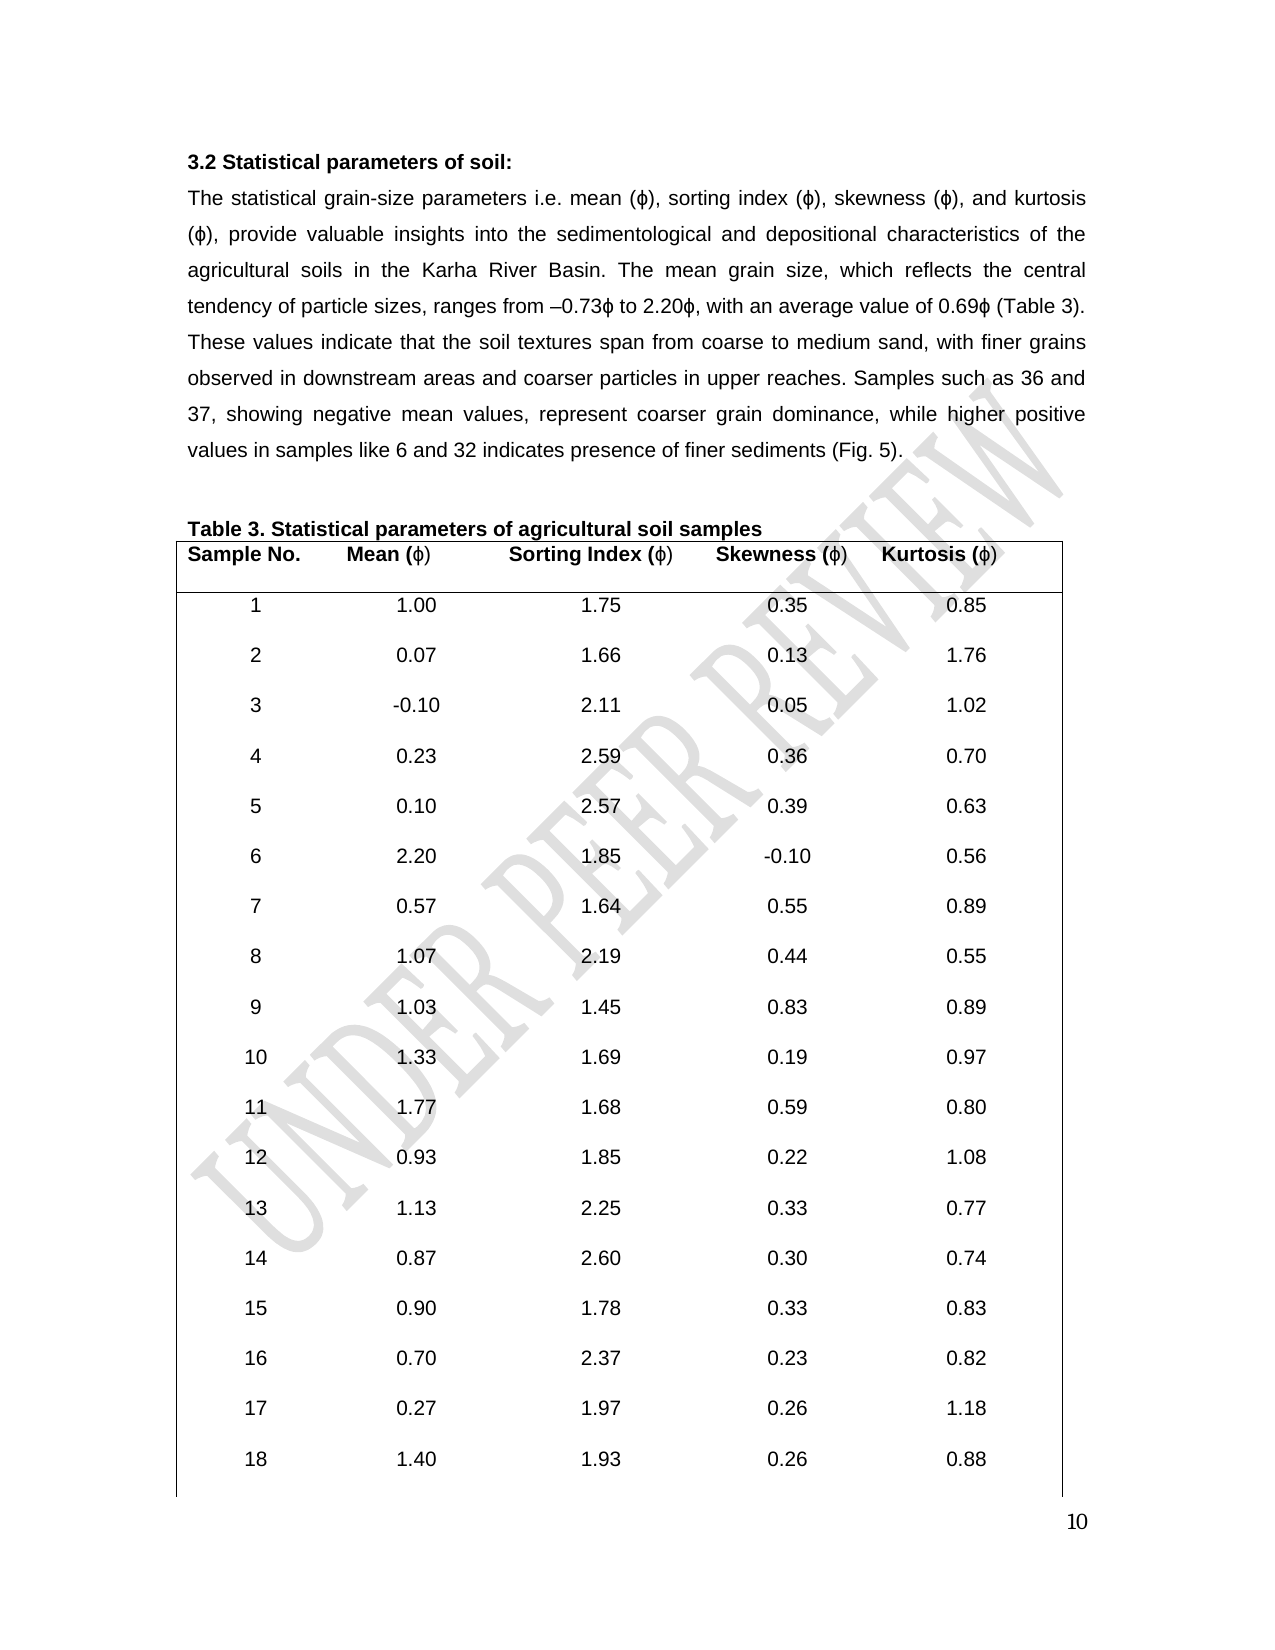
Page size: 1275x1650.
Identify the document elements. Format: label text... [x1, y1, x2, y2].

table_cell 1.85 [498, 844, 704, 894]
table_cell 1.33 [335, 1045, 497, 1095]
table_cell 1.97 [498, 1396, 704, 1446]
table_cell 0.88 [870, 1446, 1062, 1497]
table_cell 1.66 [498, 643, 704, 693]
table_cell 0.22 [704, 1145, 870, 1195]
table_cell 0.80 [870, 1095, 1062, 1145]
table_cell 0.19 [704, 1045, 870, 1095]
table_cell 0.05 [704, 693, 870, 743]
table_cell 2.60 [498, 1246, 704, 1296]
table_cell 0.70 [335, 1346, 497, 1396]
table_cell 0.93 [335, 1145, 497, 1195]
table_cell 18 [177, 1446, 335, 1497]
table_cell 14 [177, 1246, 335, 1296]
table_cell 0.70 [870, 744, 1062, 794]
table_cell 1.64 [498, 894, 704, 944]
table_cell 1.69 [498, 1045, 704, 1095]
table_cell 1.85 [498, 1145, 704, 1195]
table_cell 2 [177, 643, 335, 693]
table_cell 12 [177, 1145, 335, 1195]
table_cell 0.33 [704, 1195, 870, 1246]
table_cell 0.83 [704, 995, 870, 1045]
table_cell 0.07 [335, 643, 497, 693]
table_cell 0.83 [870, 1296, 1062, 1346]
table_cell 0.10 [335, 794, 497, 844]
table_cell 1 [177, 593, 335, 643]
table_cell 0.77 [870, 1195, 1062, 1246]
table_header Skewness (ϕ) [704, 542, 870, 592]
table_cell 0.87 [335, 1246, 497, 1296]
table_cell 1.08 [870, 1145, 1062, 1195]
table_cell 1.07 [335, 944, 497, 994]
table_cell 0.23 [335, 744, 497, 794]
table_cell 0.63 [870, 794, 1062, 844]
table_cell 0.55 [704, 894, 870, 944]
table_cell 0.89 [870, 995, 1062, 1045]
table_cell 10 [177, 1045, 335, 1095]
table_cell 13 [177, 1195, 335, 1246]
table_cell 17 [177, 1396, 335, 1446]
table_header Sample No. [177, 542, 335, 592]
table_cell 2.19 [498, 944, 704, 994]
table_cell 1.78 [498, 1296, 704, 1346]
table_cell 1.45 [498, 995, 704, 1045]
table_header Kurtosis (ϕ) [870, 542, 1062, 592]
table_cell 8 [177, 944, 335, 994]
table_cell 1.40 [335, 1446, 497, 1497]
table_cell 5 [177, 794, 335, 844]
table_cell 0.33 [704, 1296, 870, 1346]
table_cell 0.26 [704, 1396, 870, 1446]
table_cell 7 [177, 894, 335, 944]
table_cell 0.26 [704, 1446, 870, 1497]
table_cell 2.37 [498, 1346, 704, 1396]
table_cell 0.23 [704, 1346, 870, 1396]
table_cell 0.35 [704, 593, 870, 643]
table_cell 0.89 [870, 894, 1062, 944]
text The statistical grain-size parameters i.e. mean (ϕ), sorting index (ϕ), skewness (ϕ), and kurtosis (ϕ), provide valuable insights into the sedimentological and depositional characteristics of the agricultural soils in the Karha River Basin. The mean grain size, which reflects the central tendency of particle sizes, ranges from –0.73ϕ to 2.20ϕ, with an average value of 0.69ϕ (Table 3). These values indicate that the soil textures span from coarse to medium sand, with finer grains observed in downstream areas and coarser particles in upper reaches. Samples such as 36 and 37, showing negative mean values, represent coarser grain dominance, while higher positive values in samples like 6 and 32 indicates presence of finer sediments (Fig. 5). [187, 186, 1087, 461]
table_cell 0.39 [704, 794, 870, 844]
table_cell 0.82 [870, 1346, 1062, 1396]
table_cell 2.57 [498, 794, 704, 844]
table_cell 2.59 [498, 744, 704, 794]
table_cell 1.77 [335, 1095, 497, 1145]
table_cell 0.57 [335, 894, 497, 944]
table_cell 0.27 [335, 1396, 497, 1446]
table_header Mean (ϕ) [335, 542, 497, 592]
table_cell 3 [177, 693, 335, 743]
table_cell 0.85 [870, 593, 1062, 643]
table_cell 1.18 [870, 1396, 1062, 1446]
table_cell 1.93 [498, 1446, 704, 1497]
table_cell 2.20 [335, 844, 497, 894]
table_cell 1.68 [498, 1095, 704, 1145]
table_cell 1.13 [335, 1195, 497, 1246]
table_cell 4 [177, 744, 335, 794]
table_cell 0.36 [704, 744, 870, 794]
table_cell -0.10 [704, 844, 870, 894]
table_cell 15 [177, 1296, 335, 1346]
table_cell 2.11 [498, 693, 704, 743]
table_cell 0.44 [704, 944, 870, 994]
table_cell 9 [177, 995, 335, 1045]
table_cell -0.10 [335, 693, 497, 743]
text Table 3. Statistical parameters of agricultural soil samples [187, 517, 1087, 541]
table_cell 0.30 [704, 1246, 870, 1296]
table_cell 11 [177, 1095, 335, 1145]
table_cell 2.25 [498, 1195, 704, 1246]
table_cell 0.74 [870, 1246, 1062, 1296]
table_cell 0.59 [704, 1095, 870, 1145]
table_cell 1.75 [498, 593, 704, 643]
table_header Sorting Index (ϕ) [498, 542, 704, 592]
table_cell 1.00 [335, 593, 497, 643]
table_cell 0.56 [870, 844, 1062, 894]
table_cell 1.02 [870, 693, 1062, 743]
table_cell 0.13 [704, 643, 870, 693]
table_cell 0.90 [335, 1296, 497, 1346]
table_cell 16 [177, 1346, 335, 1396]
table_cell 0.97 [870, 1045, 1062, 1095]
table_cell 6 [177, 844, 335, 894]
text 3.2 Statistical parameters of soil: [187, 150, 1087, 174]
table_cell 1.03 [335, 995, 497, 1045]
table_cell 1.76 [870, 643, 1062, 693]
table_cell 0.55 [870, 944, 1062, 994]
